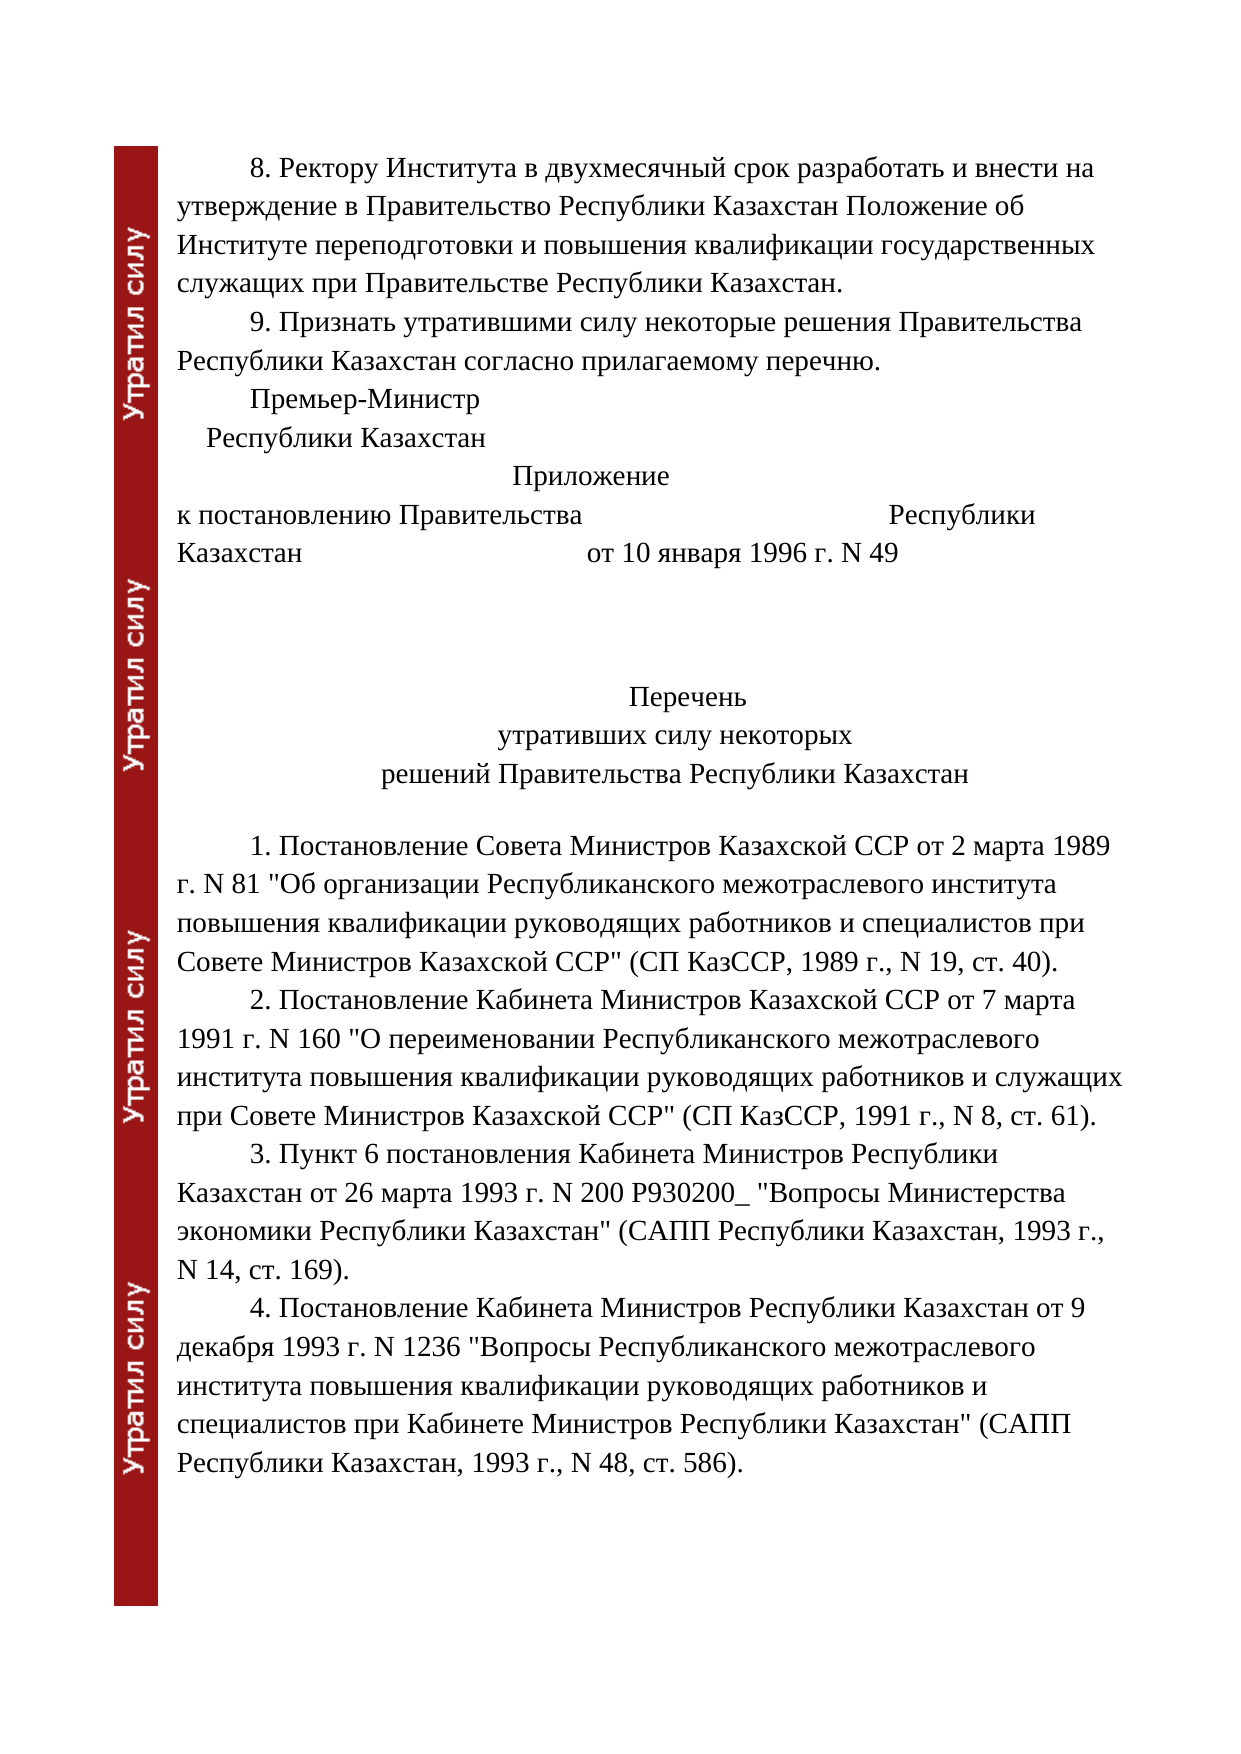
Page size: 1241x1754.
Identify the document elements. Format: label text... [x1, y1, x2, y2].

picture [114, 599, 158, 603]
picture [114, 146, 158, 150]
text Перечень утративших силу некоторых решений Правительства Республики Казахстан 1. Постановление Совета Министров Казахской ССР от 2 марта 1989 г. N 81 "Об организации Республиканского межотраслевого института повышения квалификации руководящих работников и специалистов при Совете Министров Казахской ССР" (СП КазССР, 1989 г., N 19, ст. 40). 2. Постановление Кабинета Министров Казахской ССР от 7 марта 1991 г. N 160 "О переименовании Республиканского межотраслевого института повышения квалификации руководящих работников и служащих при Совете Министров Казахской ССР" (СП КазССР, 1991 г., N 8, ст. 61). 3. Пункт 6 постановления Кабинета Министров Республики Казахстан от 26 марта 1993 г. N 200 P930200_ "Вопросы Министерства экономики Республики Казахстан" (САПП Республики Казахстан, 1993 г., N 14, ст. 169). 4. Постановление Кабинета Министров Республики Казахстан от 9 декабря 1993 г. N 1236 "Вопросы Республиканского межотраслевого института повышения квалификации руководящих работников и специалистов при Кабинете Министров Республики Казахстан" (САПП Республики Казахстан, 1993 г., N 48, ст. 586). [112, 603, 1128, 1508]
picture [114, 1508, 158, 1606]
picture [114, 453, 158, 458]
text Приложение к постановлению Правительства Республики Казахстан от 10 января 1996 г. N 49 [112, 458, 1128, 599]
